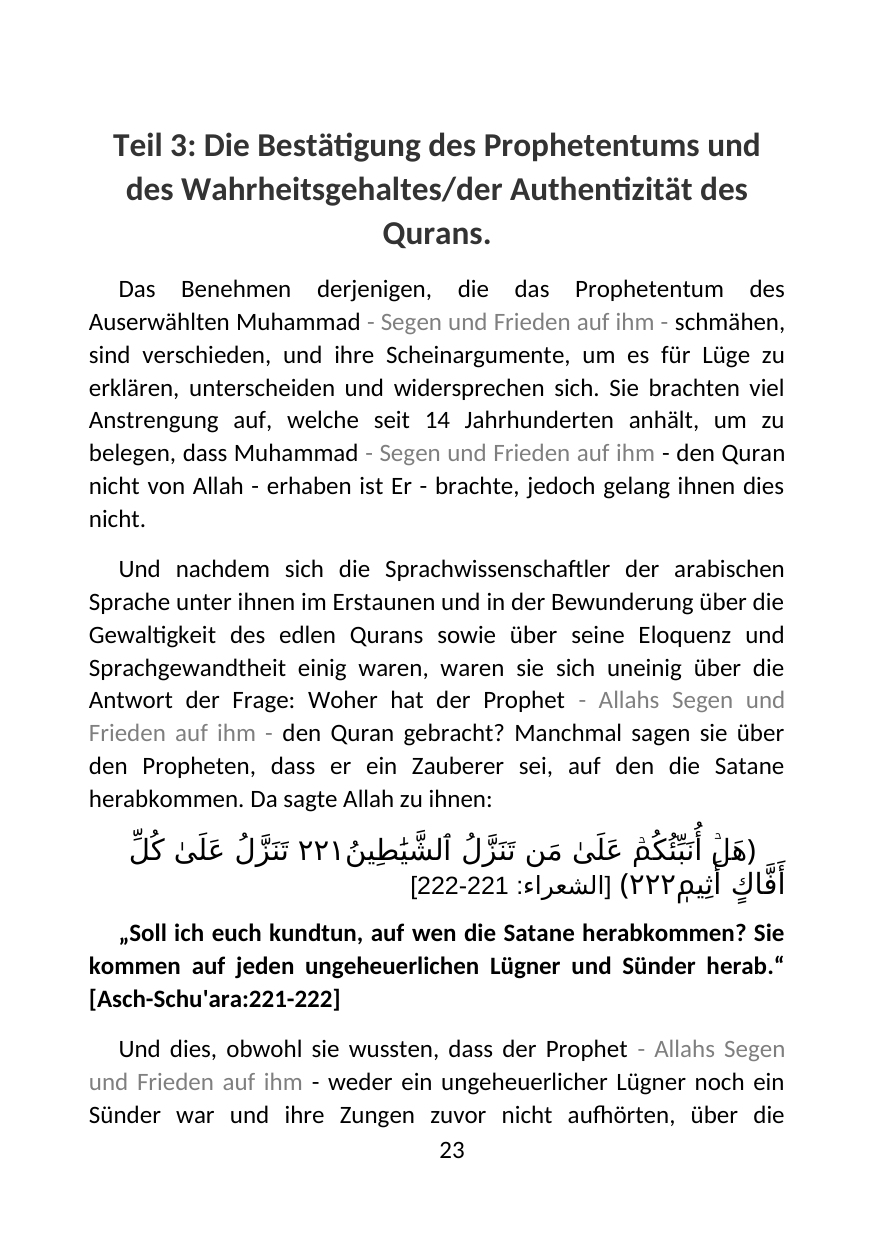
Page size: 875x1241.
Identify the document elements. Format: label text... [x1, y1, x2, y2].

text „Soll ich euch kundtun, auf wen die Satane herabkommen? Sie kommen auf jeden ungeheuerlichen Lügner und Sünder herab.“ [Asch-Schu'ara:221-222] [89, 918, 785, 1014]
text Das Benehmen derjenigen, die das Prophetentum des Auserwählten Muhammad - Segen und Frieden auf ihm - schmähen, sind verschieden, und ihre Scheinargumente, um es für Lüge zu erklären, unterscheiden und widersprechen sich. Sie brachten viel Anstrengung auf, welche seit 14 Jahrhunderten anhält, um zu belegen, dass Muhammad - Segen und Frieden auf ihm - den Quran nicht von Allah - erhaben ist Er - brachte, jedoch gelang ihnen dies nicht. [89, 273, 785, 534]
text Und nachdem sich die Sprachwissenschaftler der arabischen Sprache unter ihnen im Erstaunen und in der Bewunderung über die Gewaltigkeit des edlen Qurans sowie über seine Eloquenz und Sprachgewandtheit einig waren, waren sie sich uneinig über die Antwort der Frage: Woher hat der Prophet - Allahs Segen und Frieden auf ihm - den Quran gebracht? Manchmal sagen sie über den Propheten, dass er ein Zauberer sei, auf den die Satane herabkommen. Da sagte Allah zu ihnen: [89, 553, 785, 814]
subtitle Teil 3: Die Bestätigung des Prophetentums und des Wahrheitsgehaltes/der Authentizität des Qurans. [89, 124, 785, 253]
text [89, 1033, 785, 1129]
text ﴿هَلۡ أُنَبِّئُكُمۡ عَلَىٰ مَن تَنَزَّلُ ٱلشَّيَٰطِينُ٢٢١ تَنَزَّلُ عَلَىٰ كُلِّ أَفَّاكٍ أَثِيمٖ٢٢٢﴾ [الشعراء: 221-222] [89, 833, 611, 901]
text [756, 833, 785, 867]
